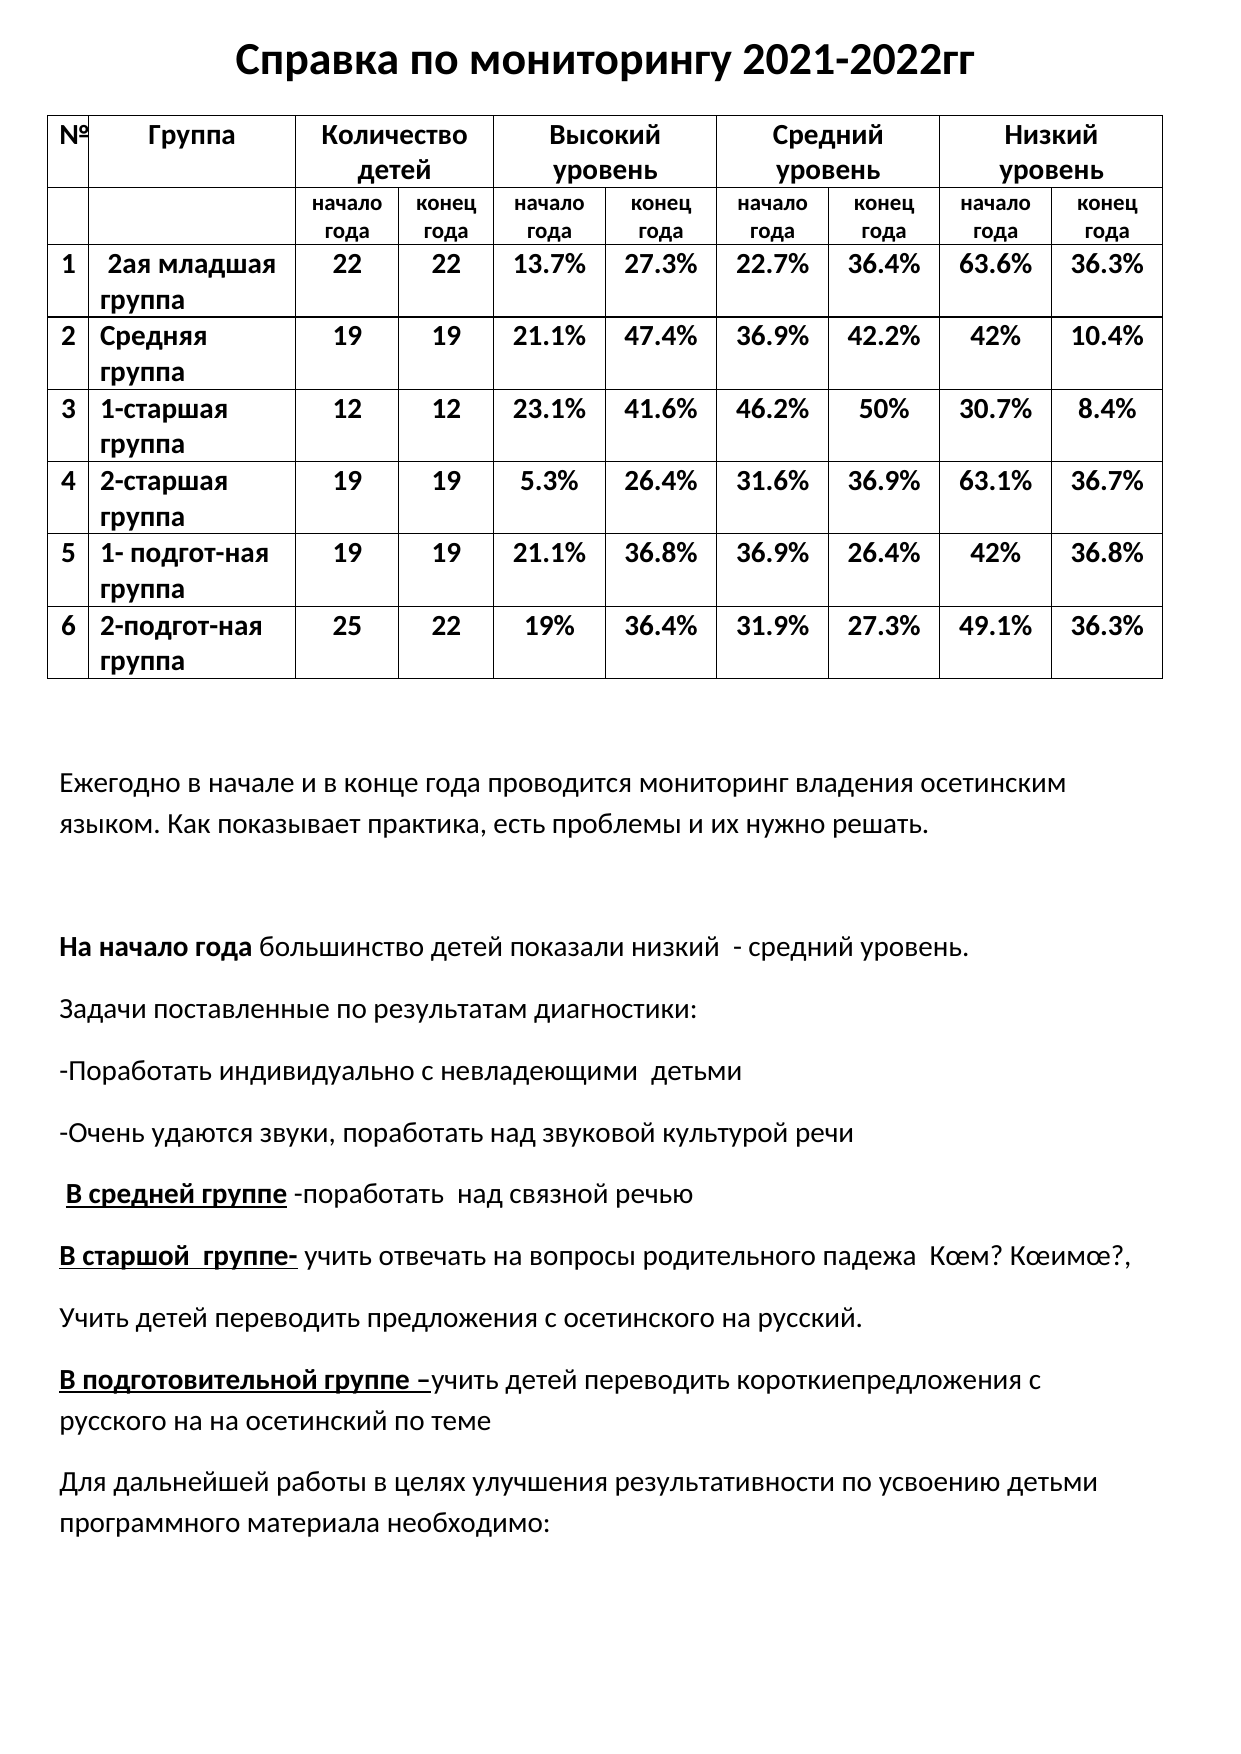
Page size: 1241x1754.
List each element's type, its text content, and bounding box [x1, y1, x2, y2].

table_cell 36.8% [1052, 534, 1162, 606]
table_cell 21.1% [494, 534, 605, 606]
text В старшой группе- учить отвечать на вопросы родительного падежа Кœм? Кœимœ?, [59, 1237, 1152, 1273]
table_cell 36.9% [829, 462, 939, 533]
table_cell 8.4% [1052, 390, 1162, 461]
table_cell 19 [399, 534, 493, 606]
table_cell 36.8% [606, 534, 716, 606]
table_cell 3 [48, 390, 88, 461]
table_cell 19 [399, 318, 493, 389]
table_cell 22 [399, 607, 493, 678]
table_cell 26.4% [606, 462, 716, 533]
table_cell 4 [48, 462, 88, 533]
table_cell 26.4% [829, 534, 939, 606]
table_cell 5 [48, 534, 88, 606]
table_header Средний уровень [717, 116, 939, 187]
table_cell 36.4% [829, 245, 939, 316]
table_cell 19 [296, 318, 398, 389]
table_cell конец года [1052, 188, 1162, 244]
table_cell начало года [717, 188, 828, 244]
table_cell 10.4% [1052, 318, 1162, 389]
table_cell 1 [48, 245, 88, 316]
table_cell 31.6% [717, 462, 828, 533]
table_cell 12 [296, 390, 398, 461]
table_cell конец года [399, 188, 493, 244]
table_cell 41.6% [606, 390, 716, 461]
table_cell 27.3% [829, 607, 939, 678]
table_cell 22 [399, 245, 493, 316]
table_cell 2-старшая группа [89, 462, 295, 533]
table_cell Средняя группа [89, 318, 295, 389]
text Задачи поставленные по результатам диагностики: [59, 990, 1152, 1026]
text В подготовительной группе –учить детей переводить короткиепредложения с русского на на осетинский по теме [59, 1361, 1152, 1437]
table_cell 63.1% [940, 462, 1051, 533]
table_cell 36.3% [1052, 245, 1162, 316]
table_cell 21.1% [494, 318, 605, 389]
table_cell 30.7% [940, 390, 1051, 461]
text -Поработать индивидуально с невладеющими детьми [59, 1052, 1152, 1088]
table_cell 1-старшая группа [89, 390, 295, 461]
text Справка по мониторингу 2021-2022гг [59, 29, 1152, 86]
table_cell 31.9% [717, 607, 828, 678]
table_cell 2ая младшая группа [89, 245, 295, 316]
table_cell [48, 188, 88, 244]
table_cell [89, 188, 295, 244]
table_header № [48, 116, 88, 187]
text Для дальнейшей работы в целях улучшения результативности по усвоению детьми программного материала необходимо: [59, 1463, 1152, 1540]
table_header Группа [89, 116, 295, 187]
table_cell 42% [940, 534, 1051, 606]
table_cell 13.7% [494, 245, 605, 316]
table_cell 5.3% [494, 462, 605, 533]
text Учить детей переводить предложения с осетинского на русский. [59, 1299, 1152, 1335]
table_cell 42.2% [829, 318, 939, 389]
table_cell начало года [296, 188, 398, 244]
table_cell 49.1% [940, 607, 1051, 678]
table_cell 22 [296, 245, 398, 316]
table_cell конец года [606, 188, 716, 244]
table_cell конец года [829, 188, 939, 244]
text В средней группе -поработать над связной речью [59, 1176, 1152, 1211]
table_cell 36.9% [717, 534, 828, 606]
table_cell 50% [829, 390, 939, 461]
table_cell 46.2% [717, 390, 828, 461]
table_cell 19 [296, 534, 398, 606]
table_cell 63.6% [940, 245, 1051, 316]
table_cell 19 [296, 462, 398, 533]
table_cell 36.4% [606, 607, 716, 678]
table_header Количество детей [296, 116, 493, 187]
table_cell 2 [48, 318, 88, 389]
table_header Низкий уровень [940, 116, 1162, 187]
table_cell 36.3% [1052, 607, 1162, 678]
table_cell начало года [940, 188, 1051, 244]
table_cell 19% [494, 607, 605, 678]
table_cell 22.7% [717, 245, 828, 316]
text -Очень удаются звуки, поработать над звуковой культурой речи [59, 1114, 1152, 1149]
table_cell начало года [494, 188, 605, 244]
table_cell 19 [399, 462, 493, 533]
table_cell 47.4% [606, 318, 716, 389]
table_cell 36.7% [1052, 462, 1162, 533]
table_header Высокий уровень [494, 116, 716, 187]
table_cell 23.1% [494, 390, 605, 461]
table_cell 6 [48, 607, 88, 678]
text Ежегодно в начале и в конце года проводится мониторинг владения осетинским языком. Как показывает практика, есть проблемы и их нужно решать. [59, 764, 1152, 841]
text На начало года большинство детей показали низкий - средний уровень. [59, 928, 1152, 964]
table_cell 2-подгот-ная группа [89, 607, 295, 678]
table_cell 36.9% [717, 318, 828, 389]
table_cell 27.3% [606, 245, 716, 316]
table_cell 1- подгот-ная группа [89, 534, 295, 606]
table_cell 42% [940, 318, 1051, 389]
table_cell 12 [399, 390, 493, 461]
table_cell 25 [296, 607, 398, 678]
